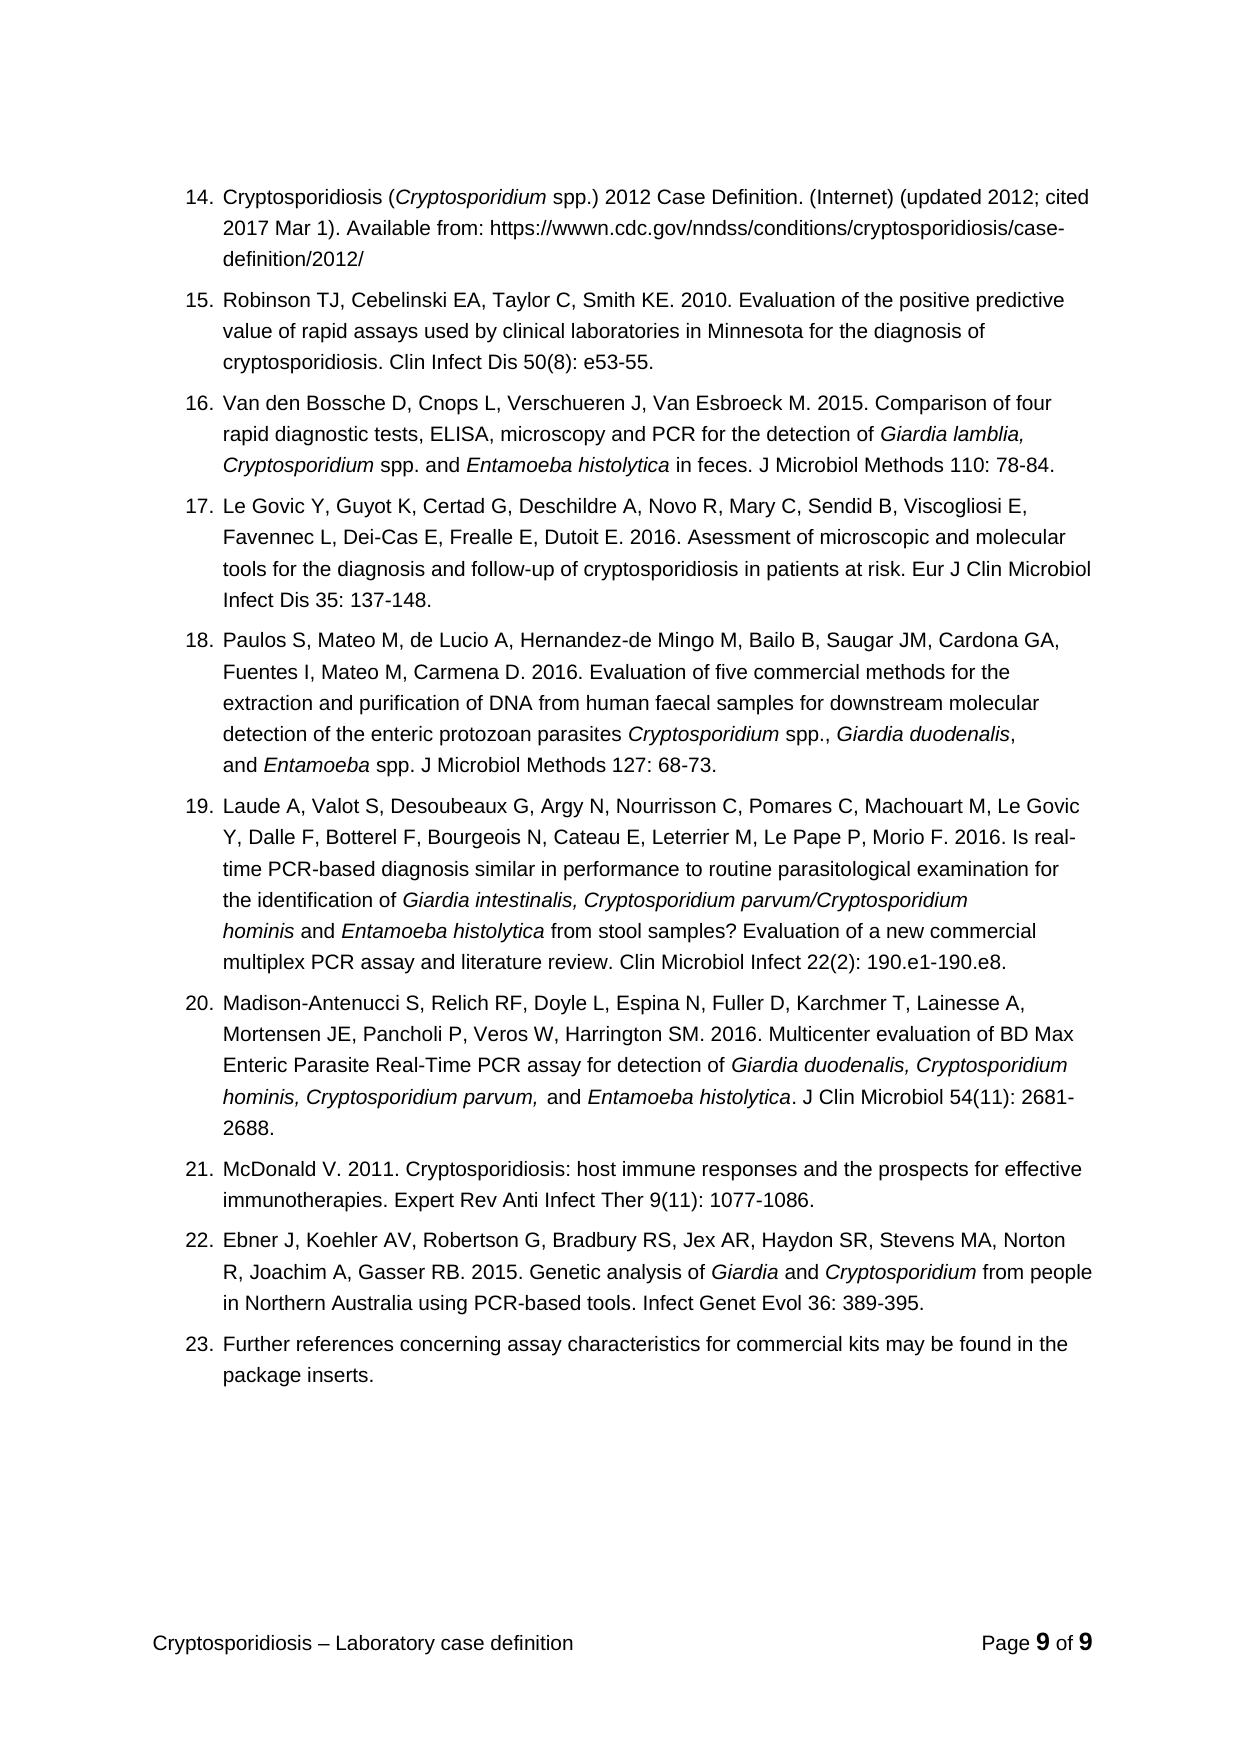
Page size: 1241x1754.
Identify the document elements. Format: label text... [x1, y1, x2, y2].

list Robinson TJ, Cebelinski EA, Taylor C, Smith KE. 2010. Evaluation of the positive predictive value of rapid assays used by clinical laboratories in Minnesota for the diagnosis of cryptosporidiosis. Clin Infect Dis 50(8): e53-55. [185, 280, 1092, 374]
list Le Govic Y, Guyot K, Certad G, Deschildre A, Novo R, Mary C, Sendid B, Viscogliosi E, Favennec L, Dei-Cas E, Frealle E, Dutoit E. 2016. Asessment of microscopic and molecular tools for the diagnosis and follow-up of cryptosporidiosis in patients at risk. Eur J Clin Microbiol Infect Dis 35: 137-148. [185, 487, 1092, 612]
list Laude A, Valot S, Desoubeaux G, Argy N, Nourrisson C, Pomares C, Machouart M, Le Govic Y, Dalle F, Botterel F, Bourgeois N, Cateau E, Leterrier M, Le Pape P, Morio F. 2016. Is real-time PCR-based diagnosis similar in performance to routine parasitological examination for the identification of Giardia intestinalis, Cryptosporidium parvum/Cryptosporidium hominis and Entamoeba histolytica from stool samples? Evaluation of a new commercial multiplex PCR assay and literature review. Clin Microbiol Infect 22(2): 190.e1-190.e8. [185, 787, 1092, 974]
list Paulos S, Mateo M, de Lucio A, Hernandez-de Mingo M, Bailo B, Saugar JM, Cardona GA, Fuentes I, Mateo M, Carmena D. 2016. Evaluation of five commercial methods for the extraction and purification of DNA from human faecal samples for downstream molecular detection of the enteric protozoan parasites Cryptosporidium spp., Giardia duodenalis, and Entamoeba spp. J Microbiol Methods 127: 68-73. [185, 621, 1092, 777]
list Further references concerning assay characteristics for commercial kits may be found in the package inserts. [185, 1324, 1092, 1387]
list Madison-Antenucci S, Relich RF, Doyle L, Espina N, Fuller D, Karchmer T, Lainesse A, Mortensen JE, Pancholi P, Veros W, Harrington SM. 2016. Multicenter evaluation of BD Max Enteric Parasite Real-Time PCR assay for detection of Giardia duodenalis, Cryptosporidium hominis, Cryptosporidium parvum, and Entamoeba histolytica. J Clin Microbiol 54(11): 2681-2688. [185, 983, 1092, 1140]
list Cryptosporidiosis (Cryptosporidium spp.) 2012 Case Definition. (Internet) (updated 2012; cited 2017 Mar 1). Available from: https://wwwn.cdc.gov/nndss/conditions/cryptosporidiosis/case-definition/2012/ [185, 177, 1092, 271]
list Van den Bossche D, Cnops L, Verschueren J, Van Esbroeck M. 2015. Comparison of four rapid diagnostic tests, ELISA, microscopy and PCR for the detection of Giardia lamblia, Cryptosporidium spp. and Entamoeba histolytica in feces. J Microbiol Methods 110: 78-84. [185, 383, 1092, 477]
list McDonald V. 2011. Cryptosporidiosis: host immune responses and the prospects for effective immunotherapies. Expert Rev Anti Infect Ther 9(11): 1077-1086. [185, 1149, 1092, 1212]
list Ebner J, Koehler AV, Robertson G, Bradbury RS, Jex AR, Haydon SR, Stevens MA, Norton R, Joachim A, Gasser RB. 2015. Genetic analysis of Giardia and Cryptosporidium from people in Northern Australia using PCR-based tools. Infect Genet Evol 36: 389-395. [185, 1221, 1092, 1315]
